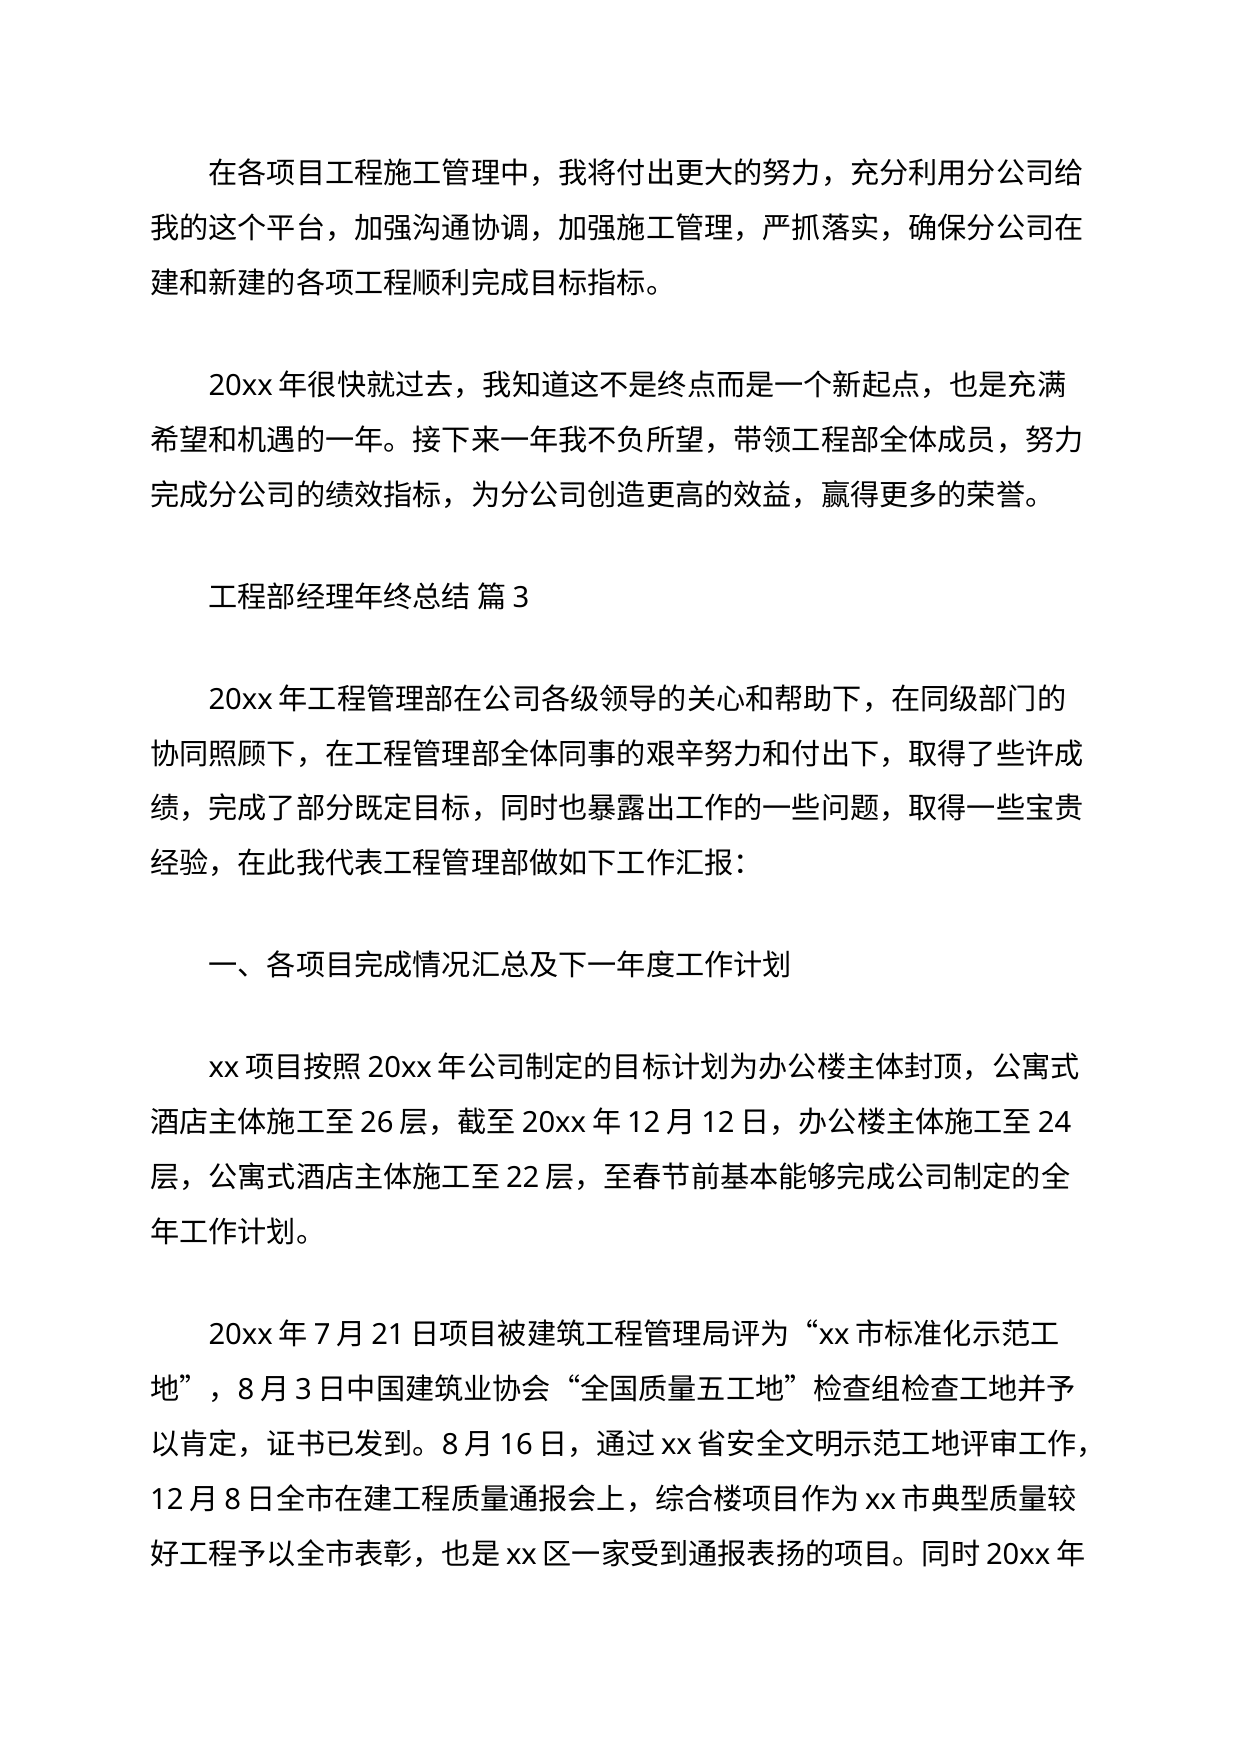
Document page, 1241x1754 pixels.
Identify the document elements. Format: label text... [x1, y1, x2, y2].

text 工程部经理年终总结 篇3 [150, 573, 1090, 616]
text 20xx年很快就过去，我知道这不是终点而是一个新起点，也是充满希望和机遇的一年。接下来一年我不负所望，带领工程部全体成员，努力完成分公司的绩效指标，为分公司创造更高的效益，赢得更多的荣誉。 [150, 362, 1090, 514]
text 20xx年工程管理部在公司各级领导的关心和帮助下，在同级部门的协同照顾下，在工程管理部全体同事的艰辛努力和付出下，取得了些许成绩，完成了部分既定目标，同时也暴露出工作的一些问题，取得一些宝贵经验，在此我代表工程管理部做如下工作汇报： [150, 675, 1090, 882]
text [150, 1310, 1090, 1573]
text 一、各项目完成情况汇总及下一年度工作计划 [150, 942, 1090, 984]
text 在各项目工程施工管理中，我将付出更大的努力，充分利用分公司给我的这个平台，加强沟通协调，加强施工管理，严抓落实，确保分公司在建和新建的各项工程顺利完成目标指标。 [150, 150, 1090, 302]
text xx项目按照20xx年公司制定的目标计划为办公楼主体封顶，公寓式酒店主体施工至26层，截至20xx年12月12日，办公楼主体施工至24层，公寓式酒店主体施工至22层，至春节前基本能够完成公司制定的全年工作计划。 [150, 1043, 1090, 1251]
